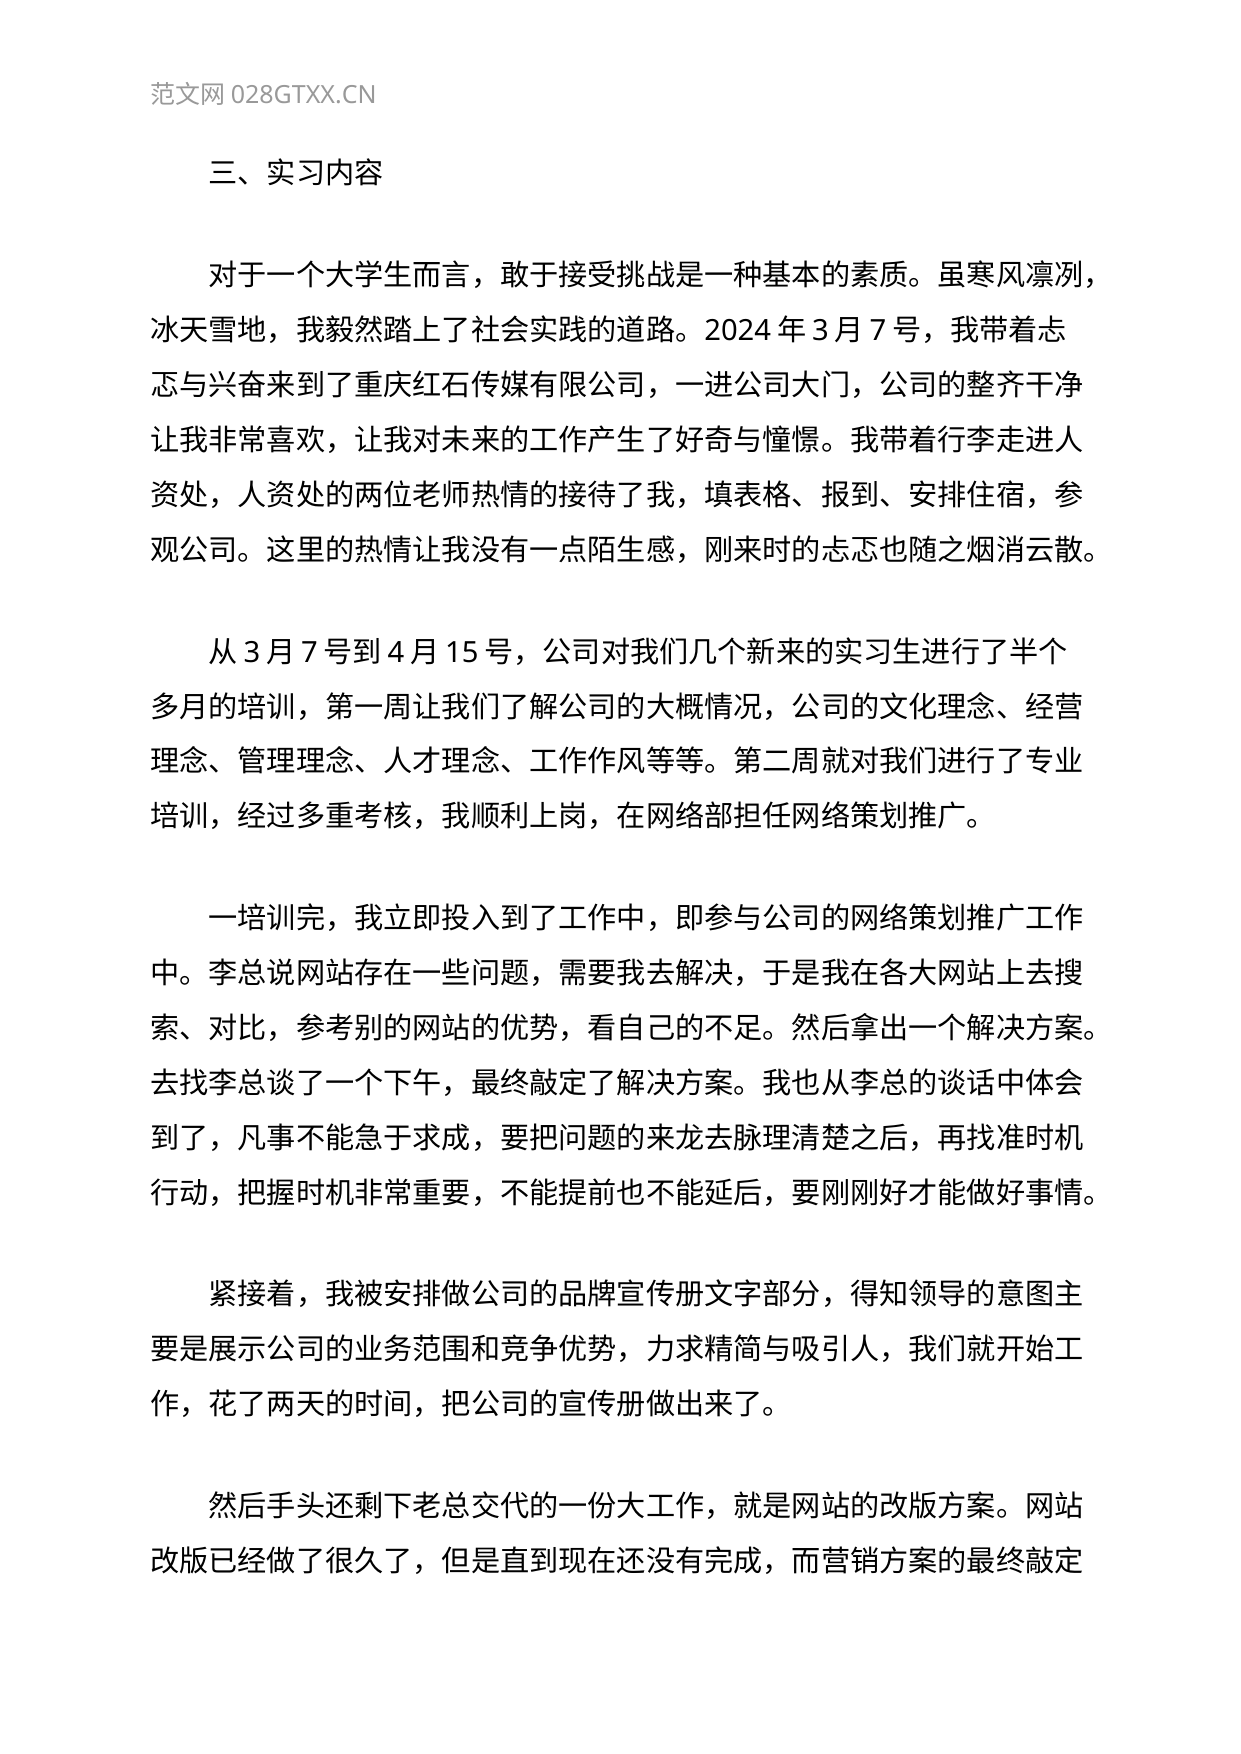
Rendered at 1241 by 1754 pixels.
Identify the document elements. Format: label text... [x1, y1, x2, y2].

text 三、实习内容 [150, 150, 1090, 192]
text 对于一个大学生而言，敢于接受挑战是一种基本的素质。虽寒风凛冽，冰天雪地，我毅然踏上了社会实践的道路。2024年3月7号，我带着忐忑与兴奋来到了重庆红石传媒有限公司，一进公司大门，公司的整齐干净让我非常喜欢，让我对未来的工作产生了好奇与憧憬。我带着行李走进人资处，人资处的两位老师热情的接待了我，填表格、报到、安排住宿，参观公司。这里的热情让我没有一点陌生感，刚来时的忐忑也随之烟消云散。 [150, 252, 1090, 569]
text 从3月7号到4月15号，公司对我们几个新来的实习生进行了半个多月的培训，第一周让我们了解公司的大概情况，公司的文化理念、经营理念、管理理念、人才理念、工作作风等等。第二周就对我们进行了专业培训，经过多重考核，我顺利上岗，在网络部担任网络策划推广。 [150, 628, 1090, 835]
text 一培训完，我立即投入到了工作中，即参与公司的网络策划推广工作中。李总说网站存在一些问题，需要我去解决，于是我在各大网站上去搜索、对比，参考别的网站的优势，看自己的不足。然后拿出一个解决方案。去找李总谈了一个下午，最终敲定了解决方案。我也从李总的谈话中体会到了，凡事不能急于求成，要把问题的来龙去脉理清楚之后，再找准时机行动，把握时机非常重要，不能提前也不能延后，要刚刚好才能做好事情。 [150, 895, 1090, 1211]
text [150, 1482, 1090, 1580]
text 紧接着，我被安排做公司的品牌宣传册文字部分，得知领导的意图主要是展示公司的业务范围和竞争优势，力求精简与吸引人，我们就开始工作，花了两天的时间，把公司的宣传册做出来了。 [150, 1271, 1090, 1423]
